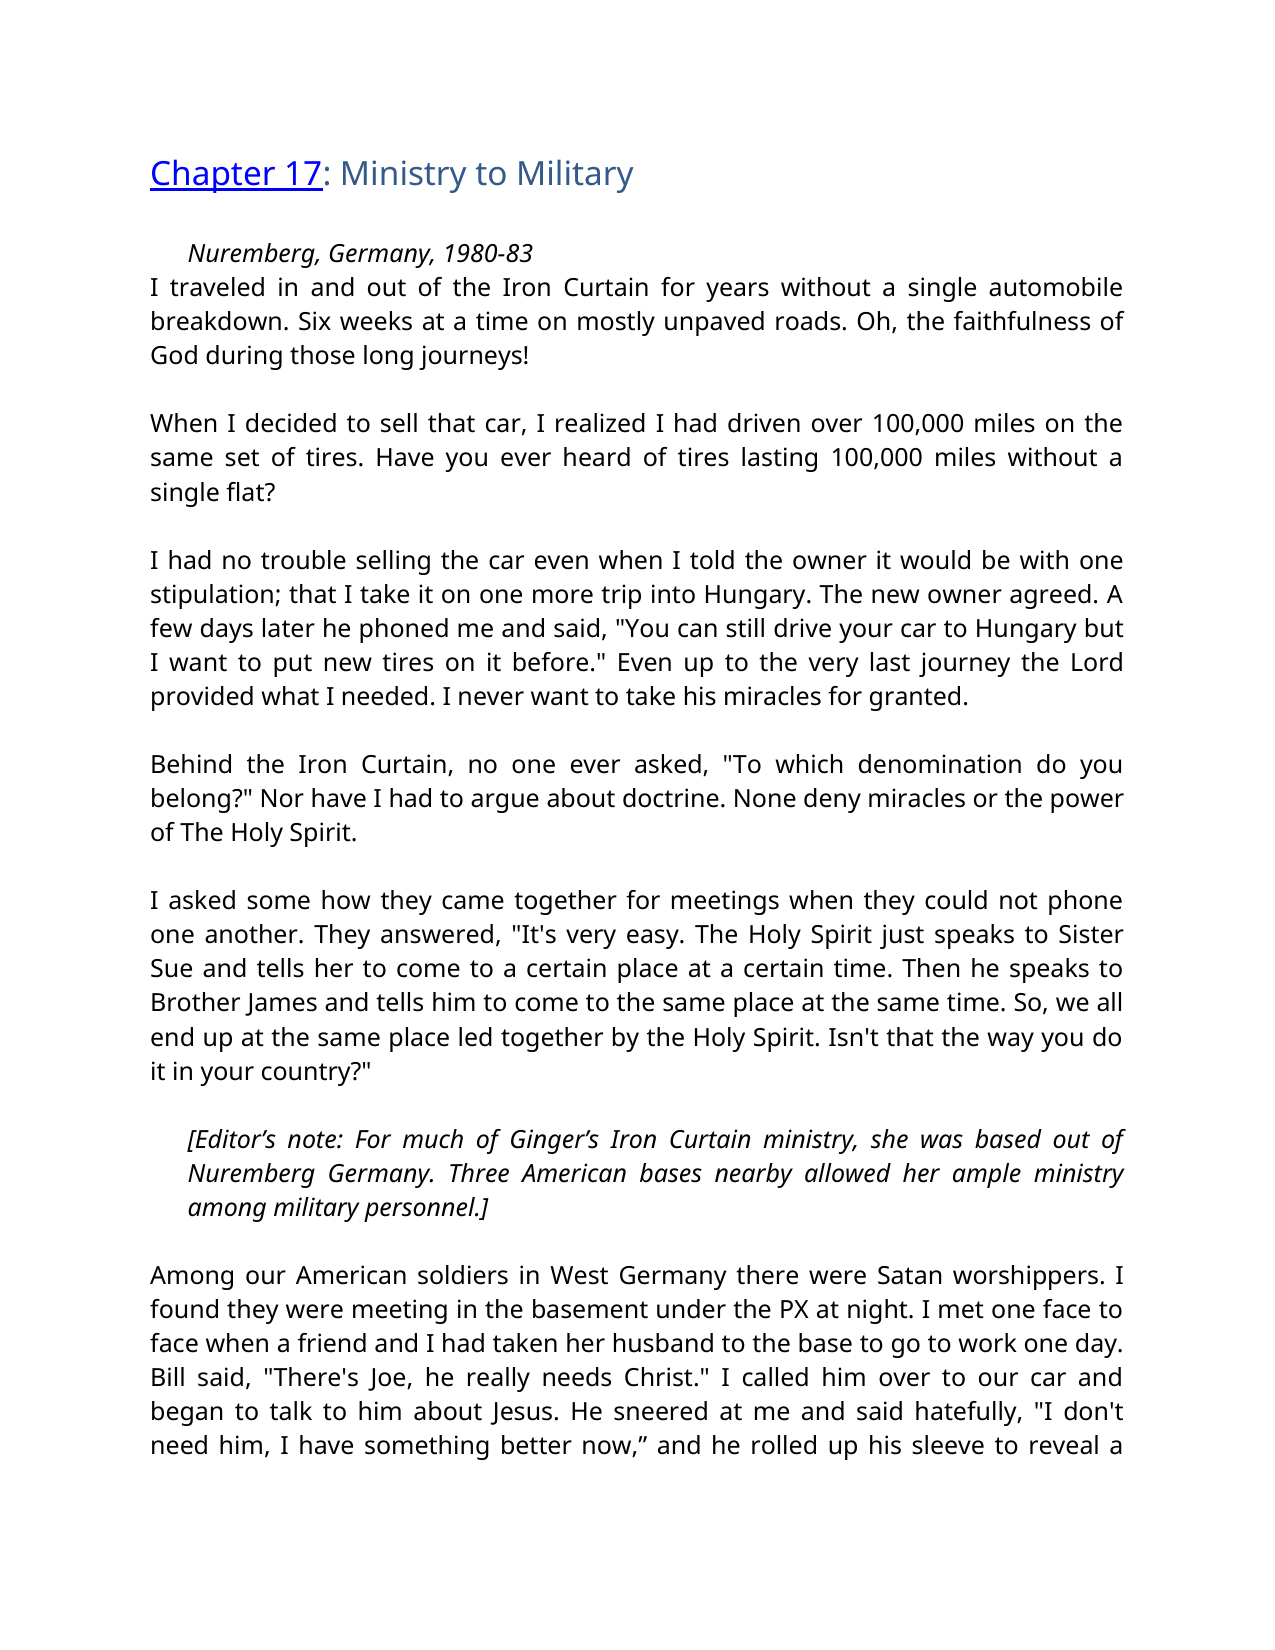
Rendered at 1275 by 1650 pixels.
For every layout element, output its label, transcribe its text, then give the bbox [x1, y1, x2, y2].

subtitle Chapter 17: Ministry to Military [150, 150, 1125, 195]
text I traveled in and out of the Iron Curtain for years without a single automobile breakdown. Six weeks at a time on mostly unpaved roads. Oh, the faithfulness of God during those long journeys! [150, 270, 1125, 372]
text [150, 1258, 1125, 1462]
text I asked some how they came together for meetings when they could not phone one another. They answered, "It's very easy. The Holy Spirit just speaks to Sister Sue and tells her to come to a certain place at a certain time. Then he speaks to Brother James and tells him to come to the same place at the same time. So, we all end up at the same place led together by the Holy Spirit. Isn't that the way you do it in your country?" [150, 883, 1125, 1087]
text Nuremberg, Germany, 1980-83 [150, 236, 1125, 270]
text Behind the Iron Curtain, no one ever asked, "To which denomination do you belong?" Nor have I had to argue about doctrine. None deny miracles or the power of The Holy Spirit. [150, 747, 1125, 849]
text [Editor’s note: For much of Ginger’s Iron Curtain ministry, she was based out of Nuremberg Germany. Three American bases nearby allowed her ample ministry among military personnel.] [187, 1121, 1125, 1223]
text When I decided to sell that car, I realized I had driven over 100,000 miles on the same set of tires. Have you ever heard of tires lasting 100,000 miles without a single flat? [150, 406, 1125, 508]
text I had no trouble selling the car even when I told the owner it would be with one stipulation; that I take it on one more trip into Hungary. The new owner agreed. A few days later he phoned me and said, "You can still drive your car to Hungary but I want to put new tires on it before." Even up to the very last journey the Lord provided what I needed. I never want to take his miracles for granted. [150, 542, 1125, 713]
